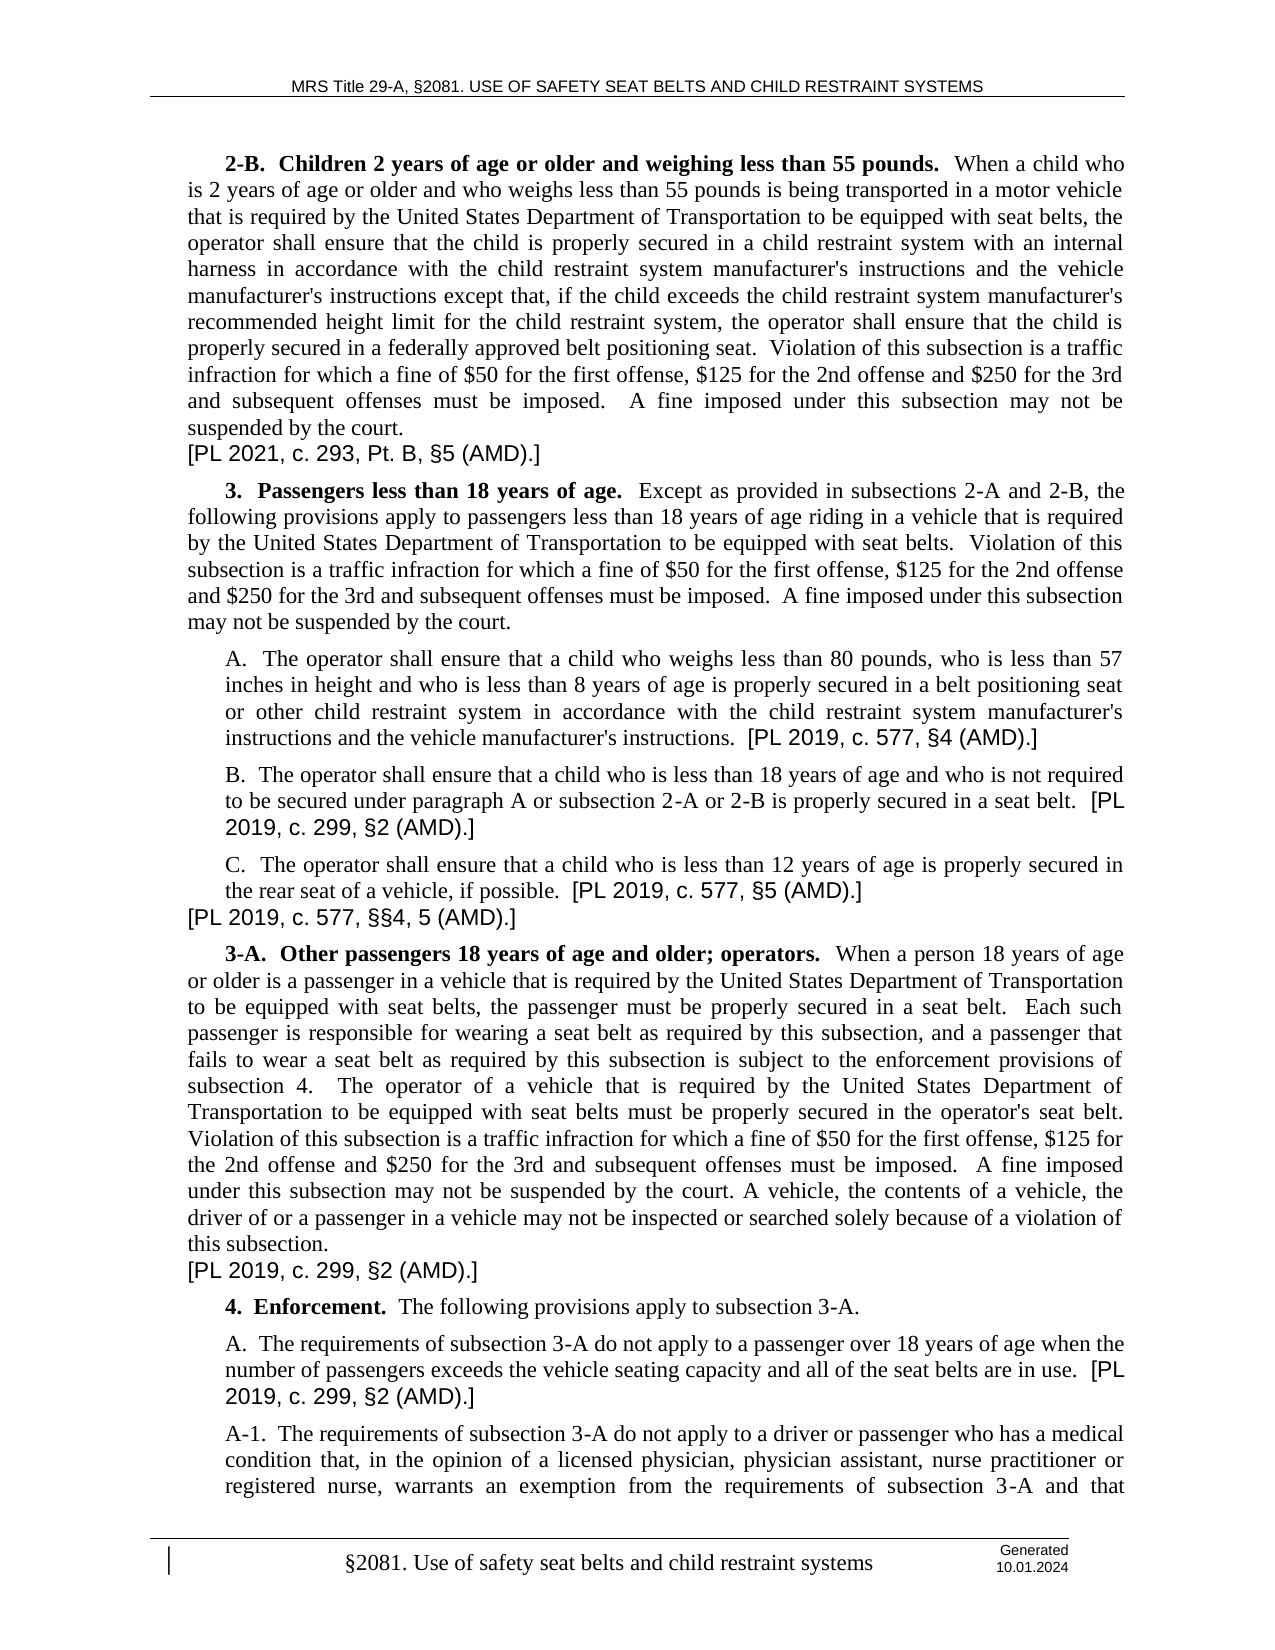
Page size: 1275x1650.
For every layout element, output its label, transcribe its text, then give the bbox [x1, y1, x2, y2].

text A. The requirements of subsection 3‑A do not apply to a passenger over 18 years of age when the number of passengers exceeds the vehicle seating capacity and all of the seat belts are in use. [PL 2019, c. 299, §2 (AMD).] [225, 1330, 1125, 1409]
text A. The operator shall ensure that a child who weighs less than 80 pounds, who is less than 57 inches in height and who is less than 8 years of age is properly secured in a belt positioning seat or other child restraint system in accordance with the child restraint system manufacturer's instructions and the vehicle manufacturer's instructions. [PL 2019, c. 577, §4 (AMD).] [225, 645, 1125, 751]
text [PL 2021, c. 293, Pt. B, §5 (AMD).] [187, 440, 1125, 466]
text 4. Enforcement. The following provisions apply to subsection 3‑A. [187, 1293, 1125, 1320]
text [PL 2019, c. 577, §§4, 5 (AMD).] [187, 903, 1125, 930]
text 3-A. Other passengers 18 years of age and older; operators. When a person 18 years of age or older is a passenger in a vehicle that is required by the United States Department of Transportation to be equipped with seat belts, the passenger must be properly secured in a seat belt. Each such passenger is responsible for wearing a seat belt as required by this subsection, and a passenger that fails to wear a seat belt as required by this subsection is subject to the enforcement provisions of subsection 4. The operator of a vehicle that is required by the United States Department of Transportation to be equipped with seat belts must be properly secured in the operator's seat belt. Violation of this subsection is a traffic infraction for which a fine of $50 for the first offense, $125 for the 2nd offense and $250 for the 3rd and subsequent offenses must be imposed. A fine imposed under this subsection may not be suspended by the court. A vehicle, the contents of a vehicle, the driver of or a passenger in a vehicle may not be inspected or searched solely because of a violation of this subsection. [187, 940, 1125, 1257]
text 3. Passengers less than 18 years of age. Except as provided in subsections 2‑A and 2‑B, the following provisions apply to passengers less than 18 years of age riding in a vehicle that is required by the United States Department of Transportation to be equipped with seat belts. Violation of this subsection is a traffic infraction for which a fine of $50 for the first offense, $125 for the 2nd offense and $250 for the 3rd and subsequent offenses must be imposed. A fine imposed under this subsection may not be suspended by the court. [187, 477, 1125, 635]
text B. The operator shall ensure that a child who is less than 18 years of age and who is not required to be secured under paragraph A or subsection 2‑A or 2‑B is properly secured in a seat belt. [PL 2019, c. 299, §2 (AMD).] [225, 761, 1125, 840]
text C. The operator shall ensure that a child who is less than 12 years of age is properly secured in the rear seat of a vehicle, if possible. [PL 2019, c. 577, §5 (AMD).] [225, 851, 1125, 903]
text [225, 1420, 1125, 1499]
text 2-B. Children 2 years of age or older and weighing less than 55 pounds. When a child who is 2 years of age or older and who weighs less than 55 pounds is being transported in a motor vehicle that is required by the United States Department of Transportation to be equipped with seat belts, the operator shall ensure that the child is properly secured in a child restraint system with an internal harness in accordance with the child restraint system manufacturer's instructions and the vehicle manufacturer's instructions except that, if the child exceeds the child restraint system manufacturer's recommended height limit for the child restraint system, the operator shall ensure that the child is properly secured in a federally approved belt positioning seat. Violation of this subsection is a traffic infraction for which a fine of $50 for the first offense, $125 for the 2nd offense and $250 for the 3rd and subsequent offenses must be imposed. A fine imposed under this subsection may not be suspended by the court. [187, 150, 1125, 440]
text [PL 2019, c. 299, §2 (AMD).] [187, 1257, 1125, 1283]
